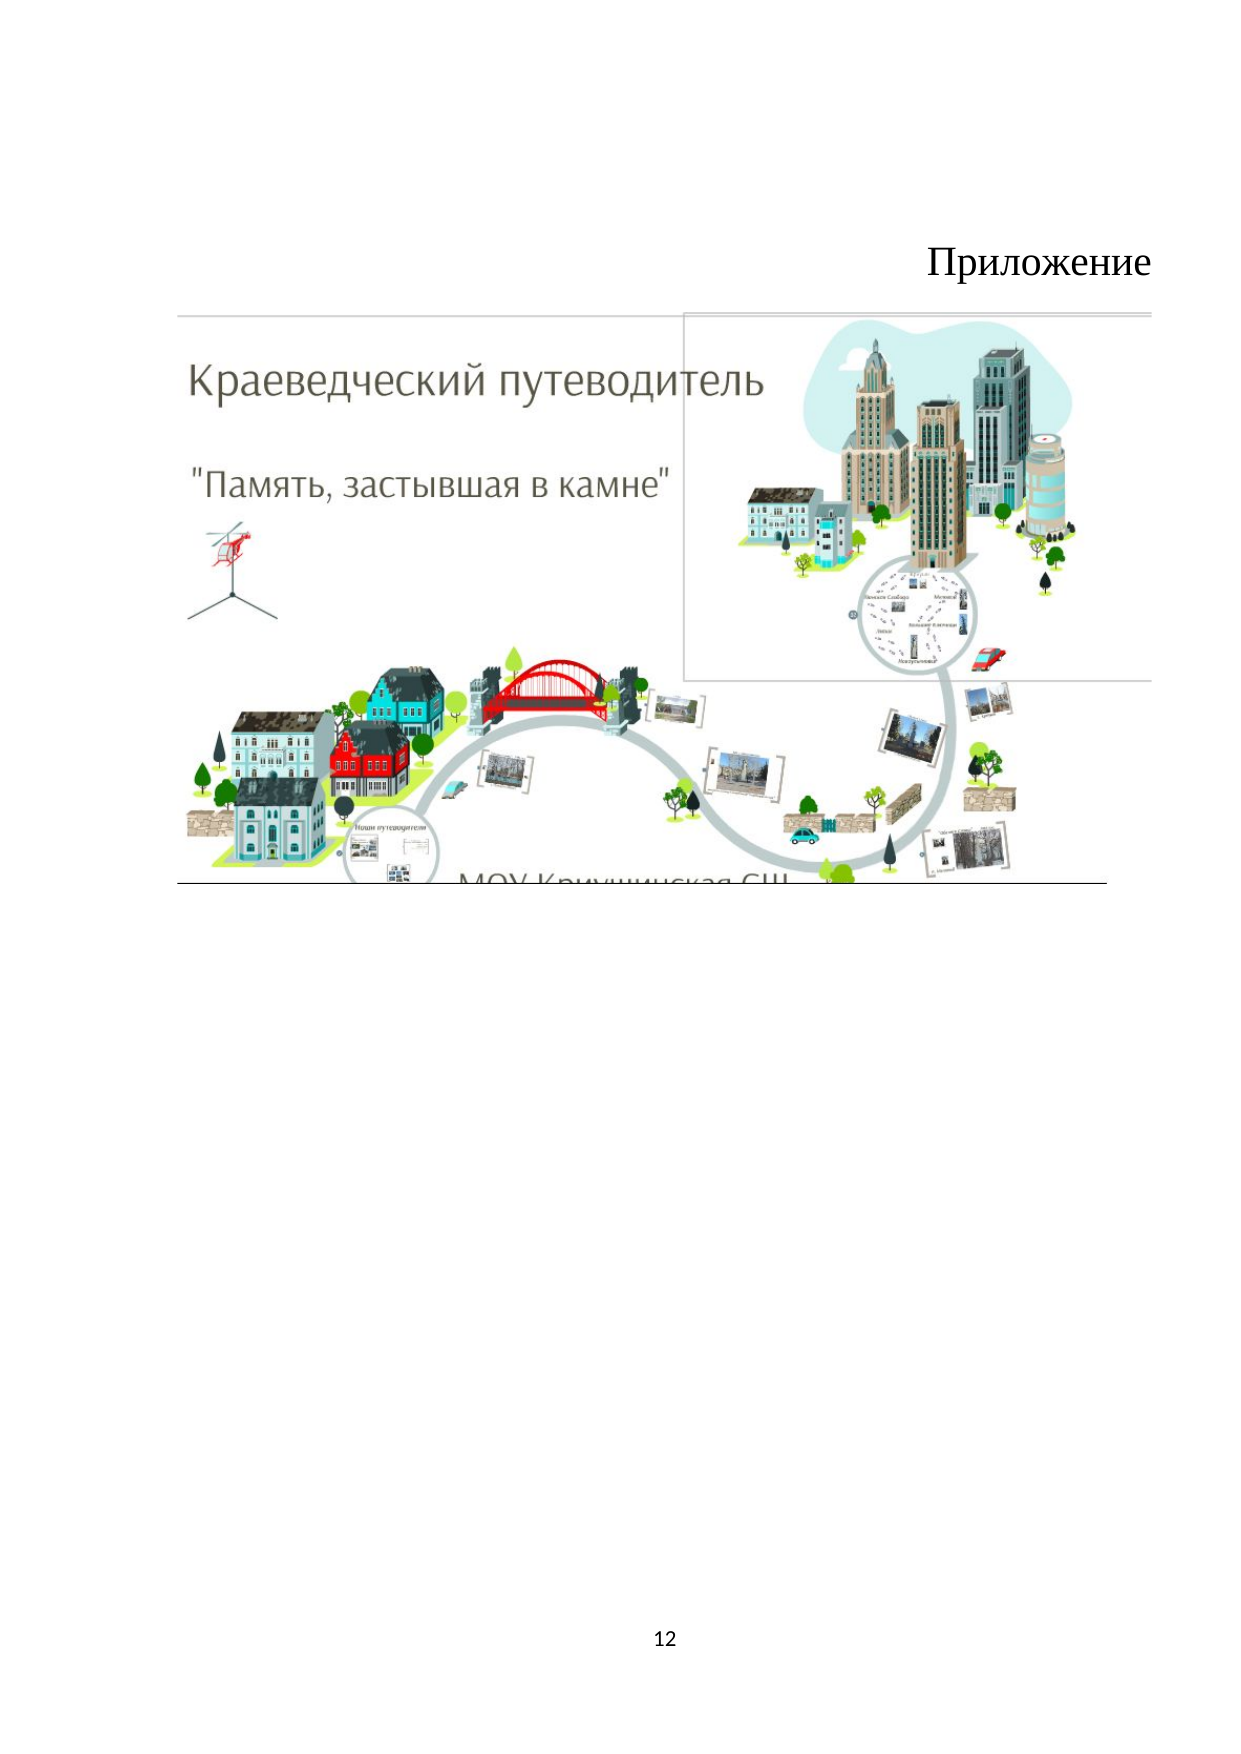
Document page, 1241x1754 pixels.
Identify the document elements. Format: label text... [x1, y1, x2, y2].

text Приложение [177, 237, 1152, 285]
picture [177, 312, 1152, 884]
